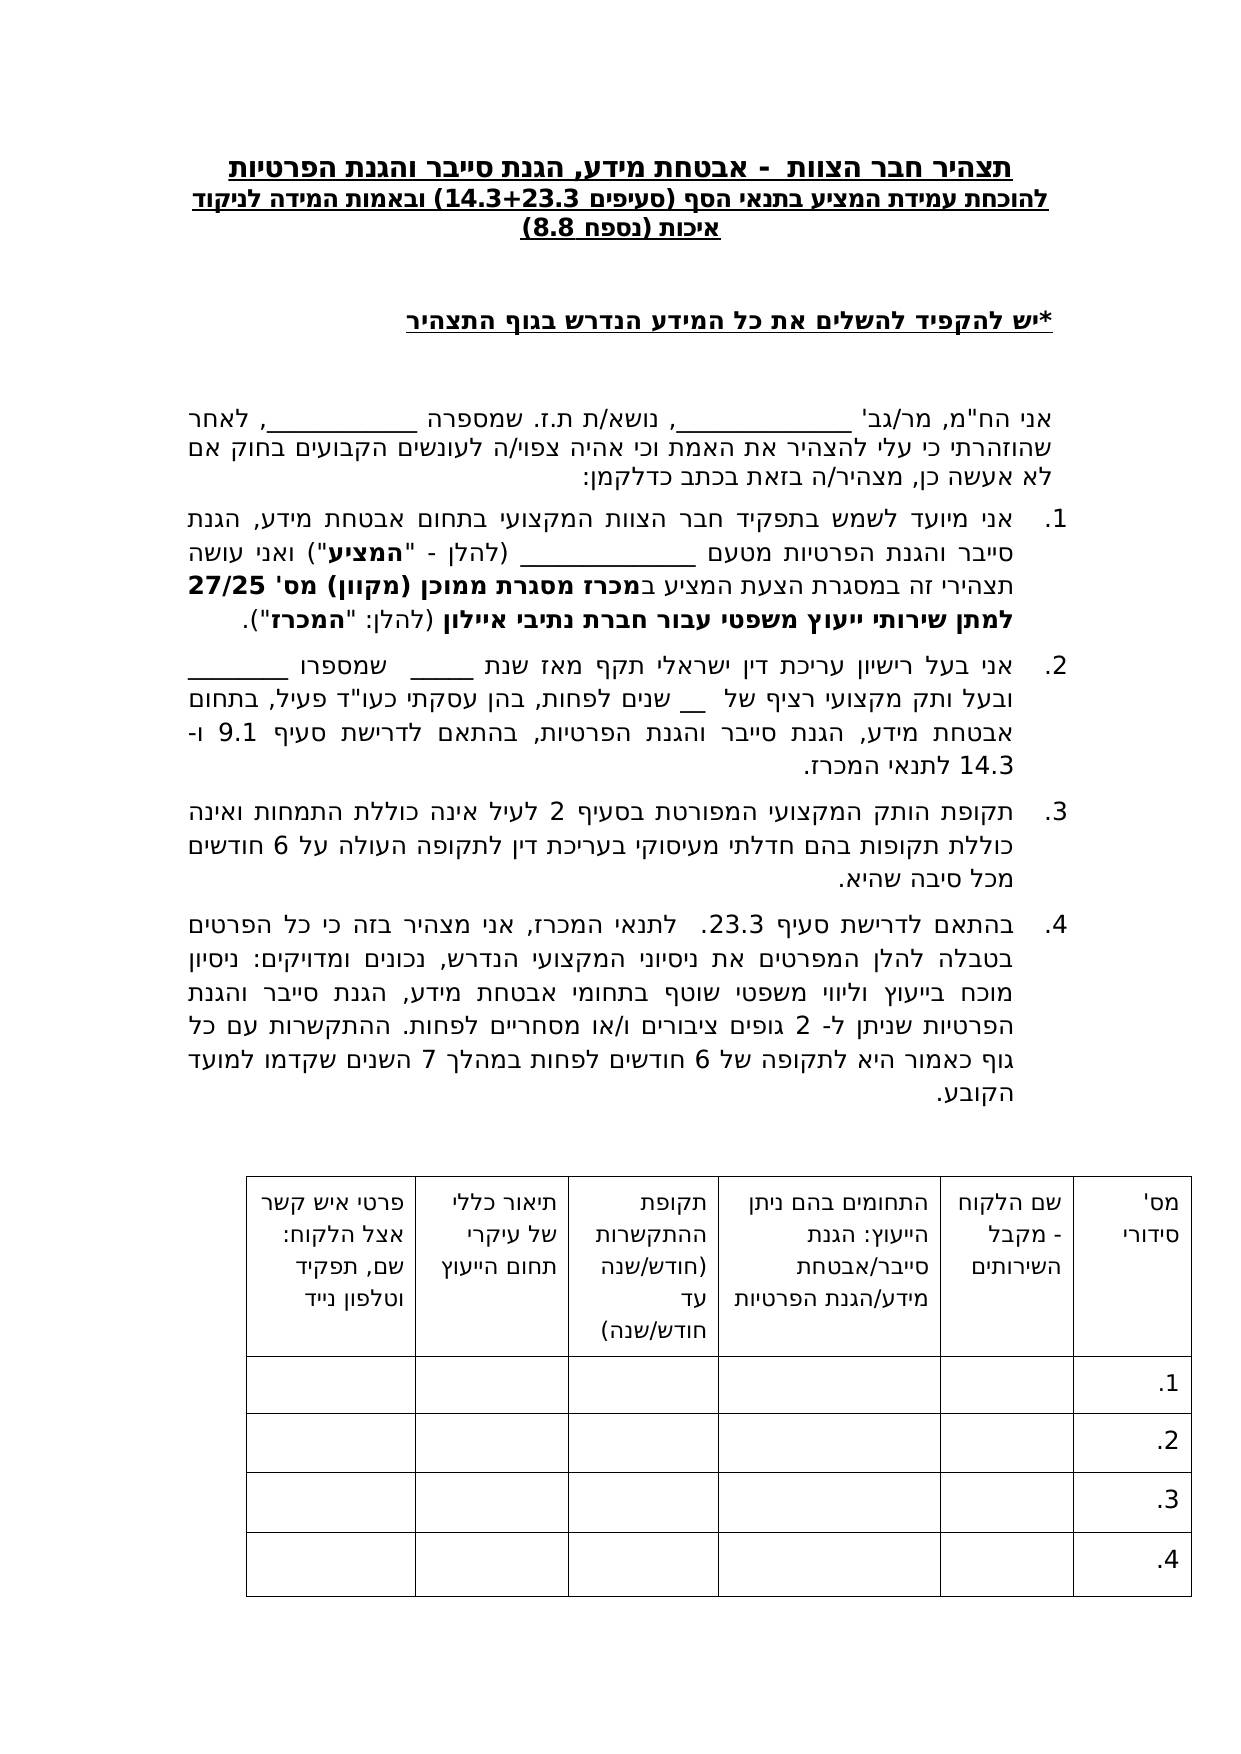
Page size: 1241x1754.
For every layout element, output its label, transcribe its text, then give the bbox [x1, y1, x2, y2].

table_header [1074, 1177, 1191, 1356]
list אני בעל רישיון עריכת דין ישראלי תקף מאז שנת _____ שמספרו ________ ובעל ותק מקצועי רציף של __ שנים לפחות, בהן עסקתי כעו"ד פעיל, בתחום אבטחת מידע, הגנת סייבר והגנת הפרטיות, בהתאם לדרישת סעיף 9.1 ו- 14.3 לתנאי המכרז. [187, 651, 1044, 781]
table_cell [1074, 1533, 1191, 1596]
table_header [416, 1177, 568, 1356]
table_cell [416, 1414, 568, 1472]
title להוכחת עמידת המציע בתנאי הסף (סעיפים 14.3+23.3) ובאמות המידה לניקוד איכות (נספח 8.8) [187, 184, 1053, 242]
list בהתאם לדרישת סעיף 23.3. לתנאי המכרז, אני מצהיר בזה כי כל הפרטים בטבלה להלן המפרטים את ניסיוני המקצועי הנדרש, נכונים ומדויקים: ניסיון מוכח בייעוץ וליווי משפטי שוטף בתחומי אבטחת מידע, הגנת סייבר והגנת הפרטיות שניתן ל- 2 גופים ציבורים ו/או מסחריים לפחות. ההתקשרות עם כל גוף כאמור היא לתקופה של 6 חודשים לפחות במהלך 7 השנים שקדמו למועד הקובע. [187, 911, 1044, 1107]
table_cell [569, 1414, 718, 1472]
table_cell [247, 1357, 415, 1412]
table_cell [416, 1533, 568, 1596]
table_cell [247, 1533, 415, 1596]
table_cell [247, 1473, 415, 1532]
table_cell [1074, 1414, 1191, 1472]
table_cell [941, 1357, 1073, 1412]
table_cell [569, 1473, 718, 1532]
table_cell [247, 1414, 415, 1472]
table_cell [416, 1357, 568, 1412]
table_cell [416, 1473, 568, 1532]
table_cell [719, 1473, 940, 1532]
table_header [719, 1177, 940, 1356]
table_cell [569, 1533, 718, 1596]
list תקופת הותק המקצועי המפורטת בסעיף 2 לעיל אינה כוללת התמחות ואינה כוללת תקופות בהם חדלתי מעיסוקי בעריכת דין לתקופה העולה על 6 חודשים מכל סיבה שהיא. [187, 797, 1044, 894]
list אני מיועד לשמש בתפקיד חבר הצוות המקצועי בתחום אבטחת מידע, הגנת סייבר והגנת הפרטיות מטעם ______________ (להלן - "המציע") ואני עושה תצהירי זה במסגרת הצעת המציע במכרז מסגרת ממוכן (מקוון) מס' 27/25 למתן שירותי ייעוץ משפטי עבור חברת נתיבי איילון (להלן: "המכרז"). [187, 504, 1044, 634]
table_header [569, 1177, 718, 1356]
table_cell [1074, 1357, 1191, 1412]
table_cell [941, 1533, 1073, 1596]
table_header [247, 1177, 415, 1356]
text *יש להקפיד להשלים את כל המידע הנדרש בגוף התצהיר [187, 306, 1053, 336]
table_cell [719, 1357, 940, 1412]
text אני הח"מ, מר/גב' ______________, נושא/ת ת.ז. שמספרה ____________, לאחר שהוזהרתי כי עלי להצהיר את האמת וכי אהיה צפוי/ה לעונשים הקבועים בחוק אם לא אעשה כן, מצהיר/ה בזאת בכתב כדלקמן: [187, 404, 1053, 492]
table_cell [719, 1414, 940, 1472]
title תצהיר חבר הצוות - אבטחת מידע, הגנת סייבר והגנת הפרטיות [187, 150, 1053, 184]
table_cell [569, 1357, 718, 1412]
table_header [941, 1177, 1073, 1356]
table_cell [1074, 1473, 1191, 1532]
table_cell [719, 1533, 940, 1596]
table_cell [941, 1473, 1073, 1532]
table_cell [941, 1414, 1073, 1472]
